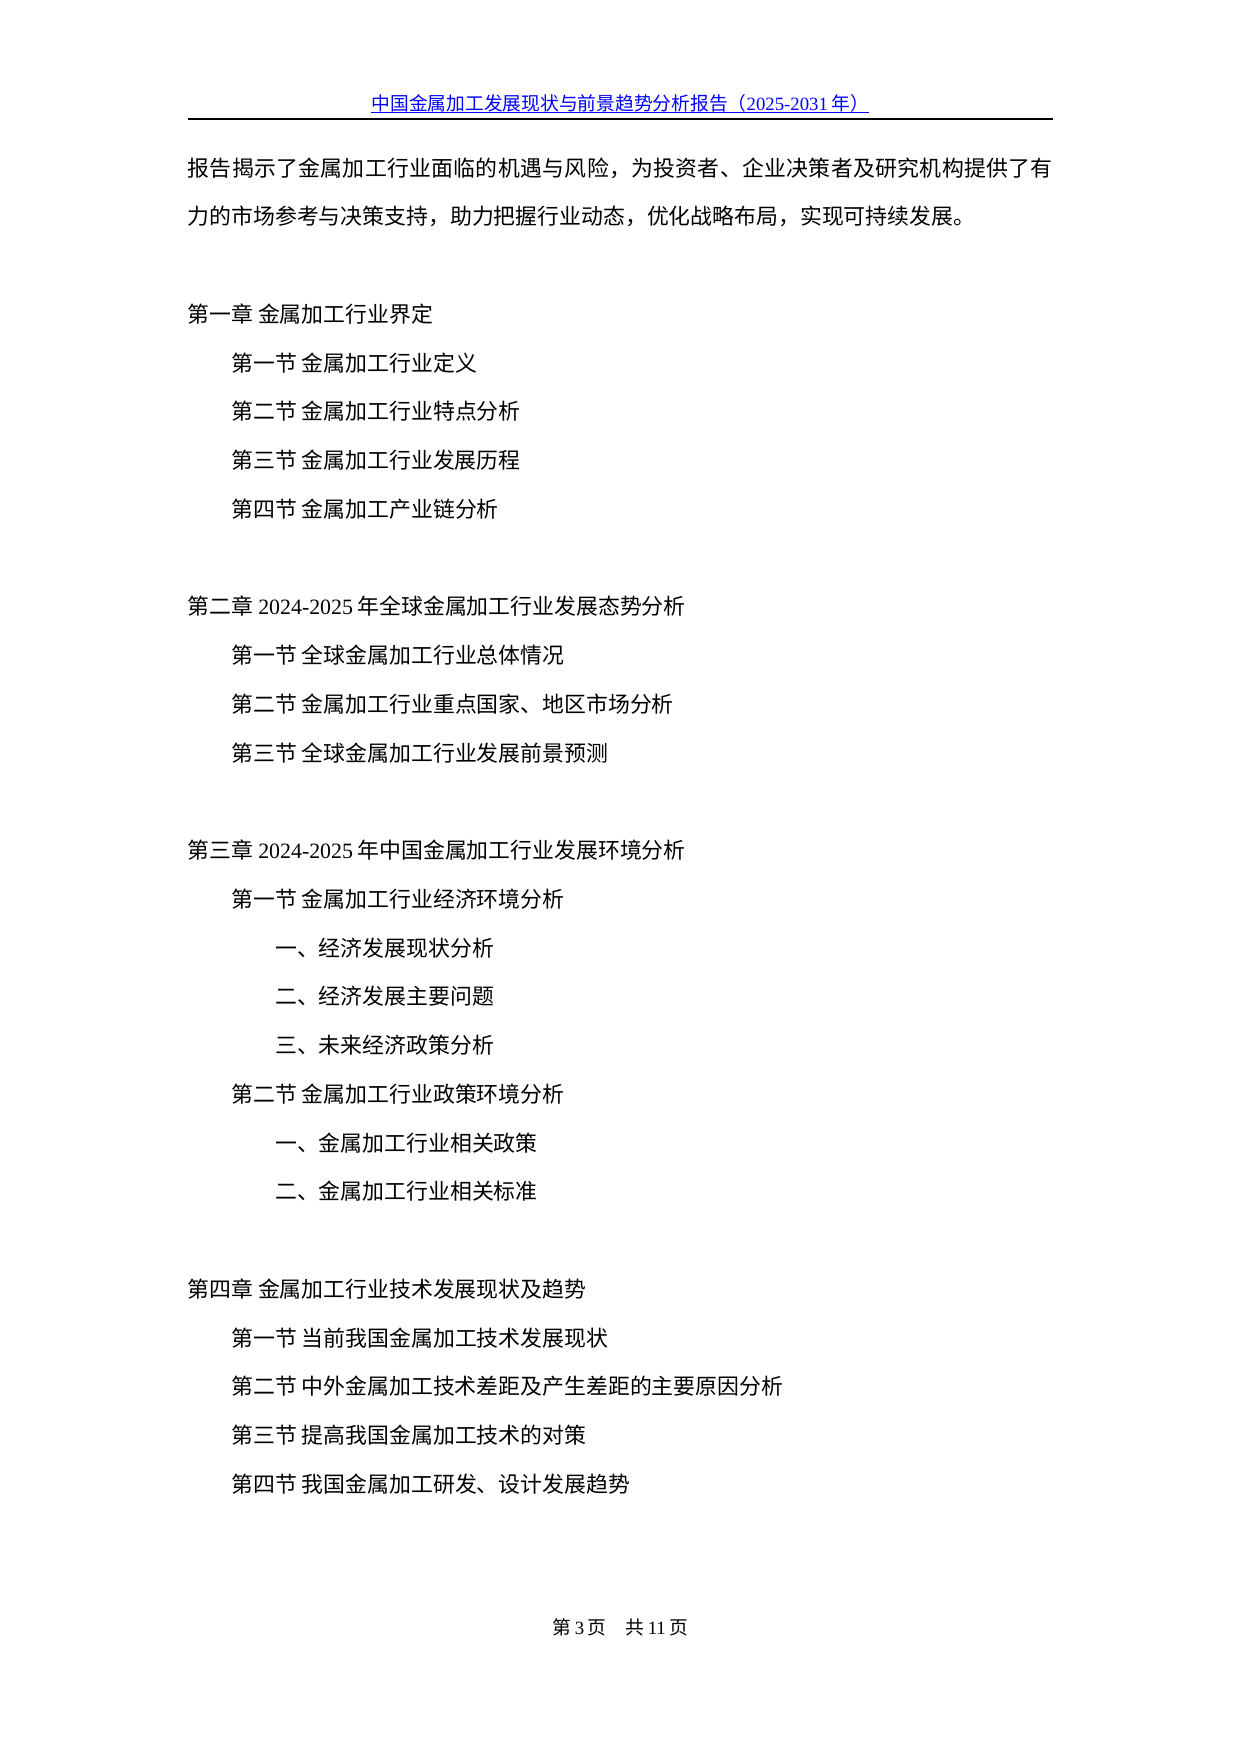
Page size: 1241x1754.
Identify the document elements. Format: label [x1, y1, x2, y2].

text [187, 150, 1053, 1499]
